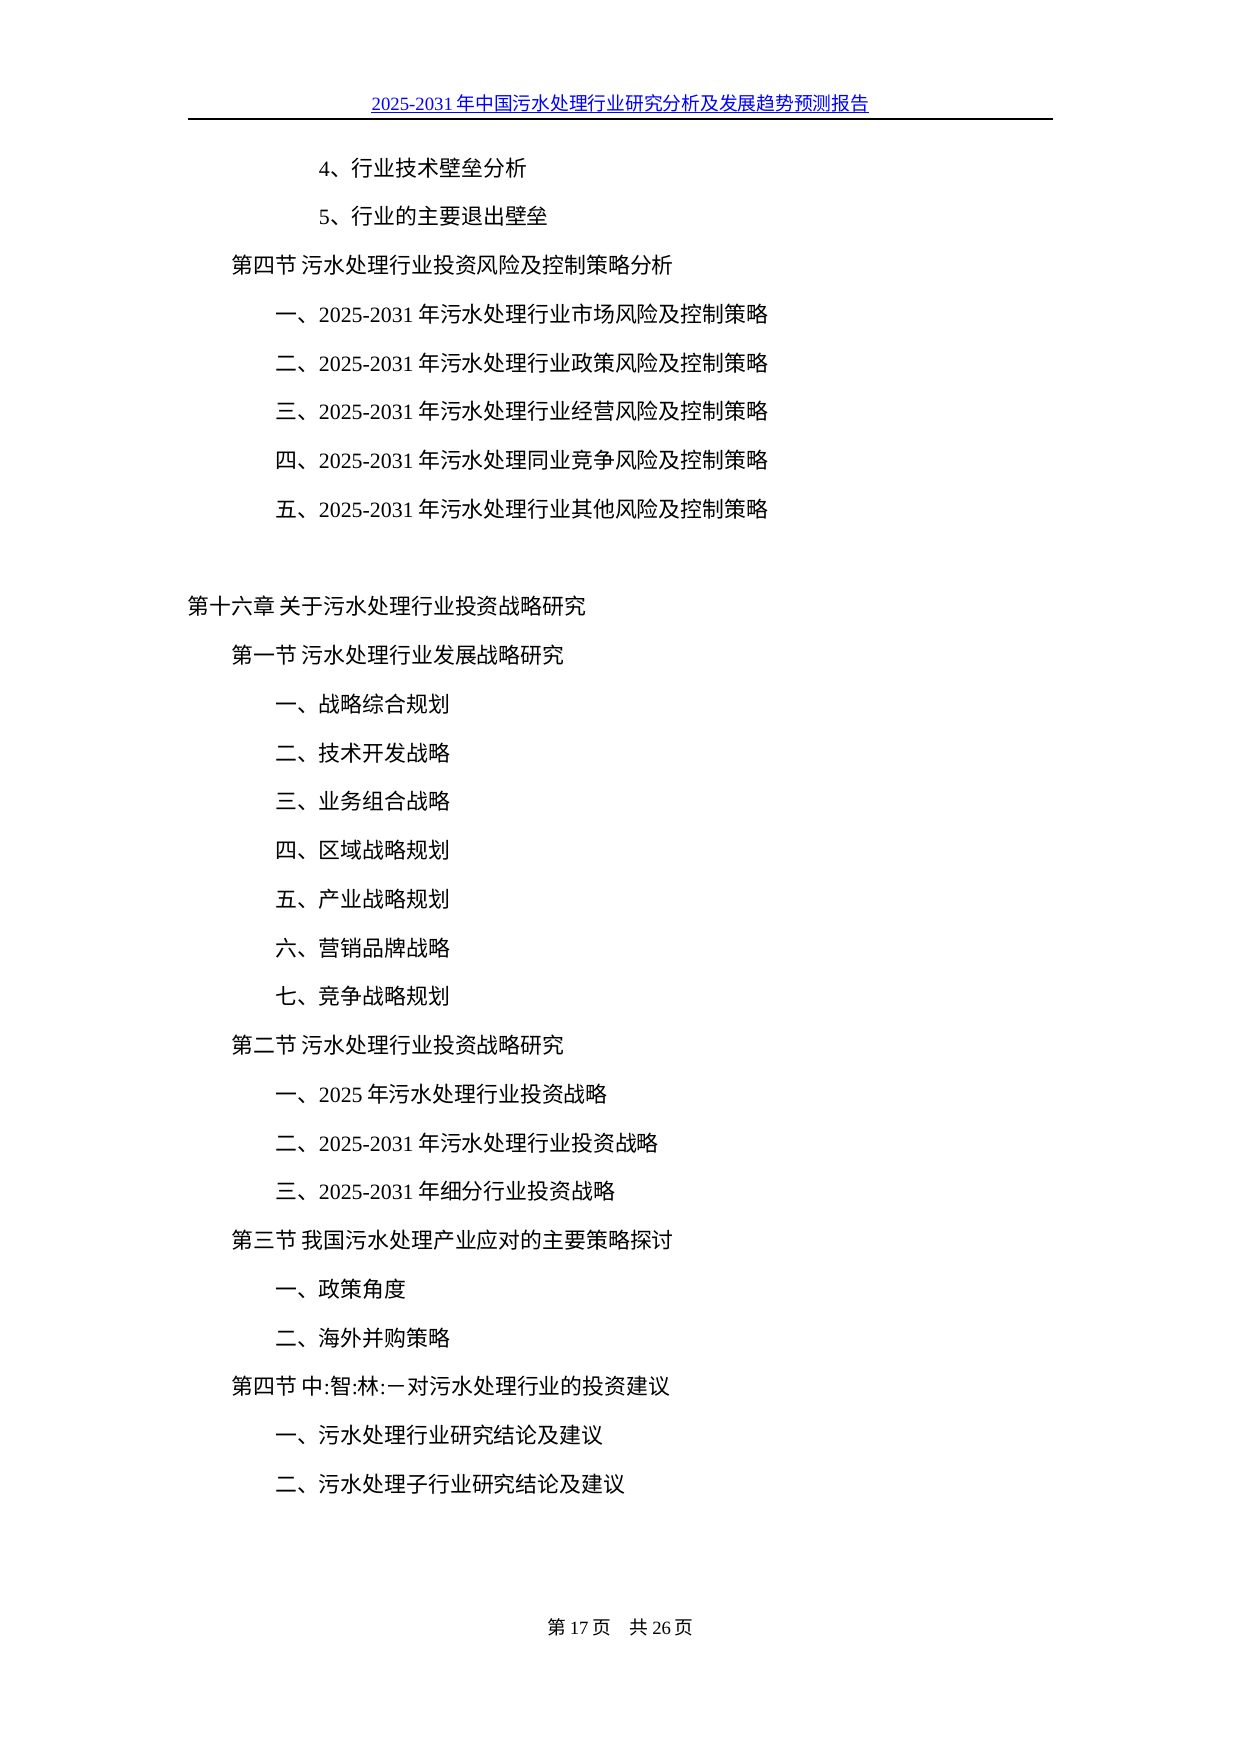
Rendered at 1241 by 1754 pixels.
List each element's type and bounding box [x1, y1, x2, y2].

text [187, 150, 1053, 1499]
